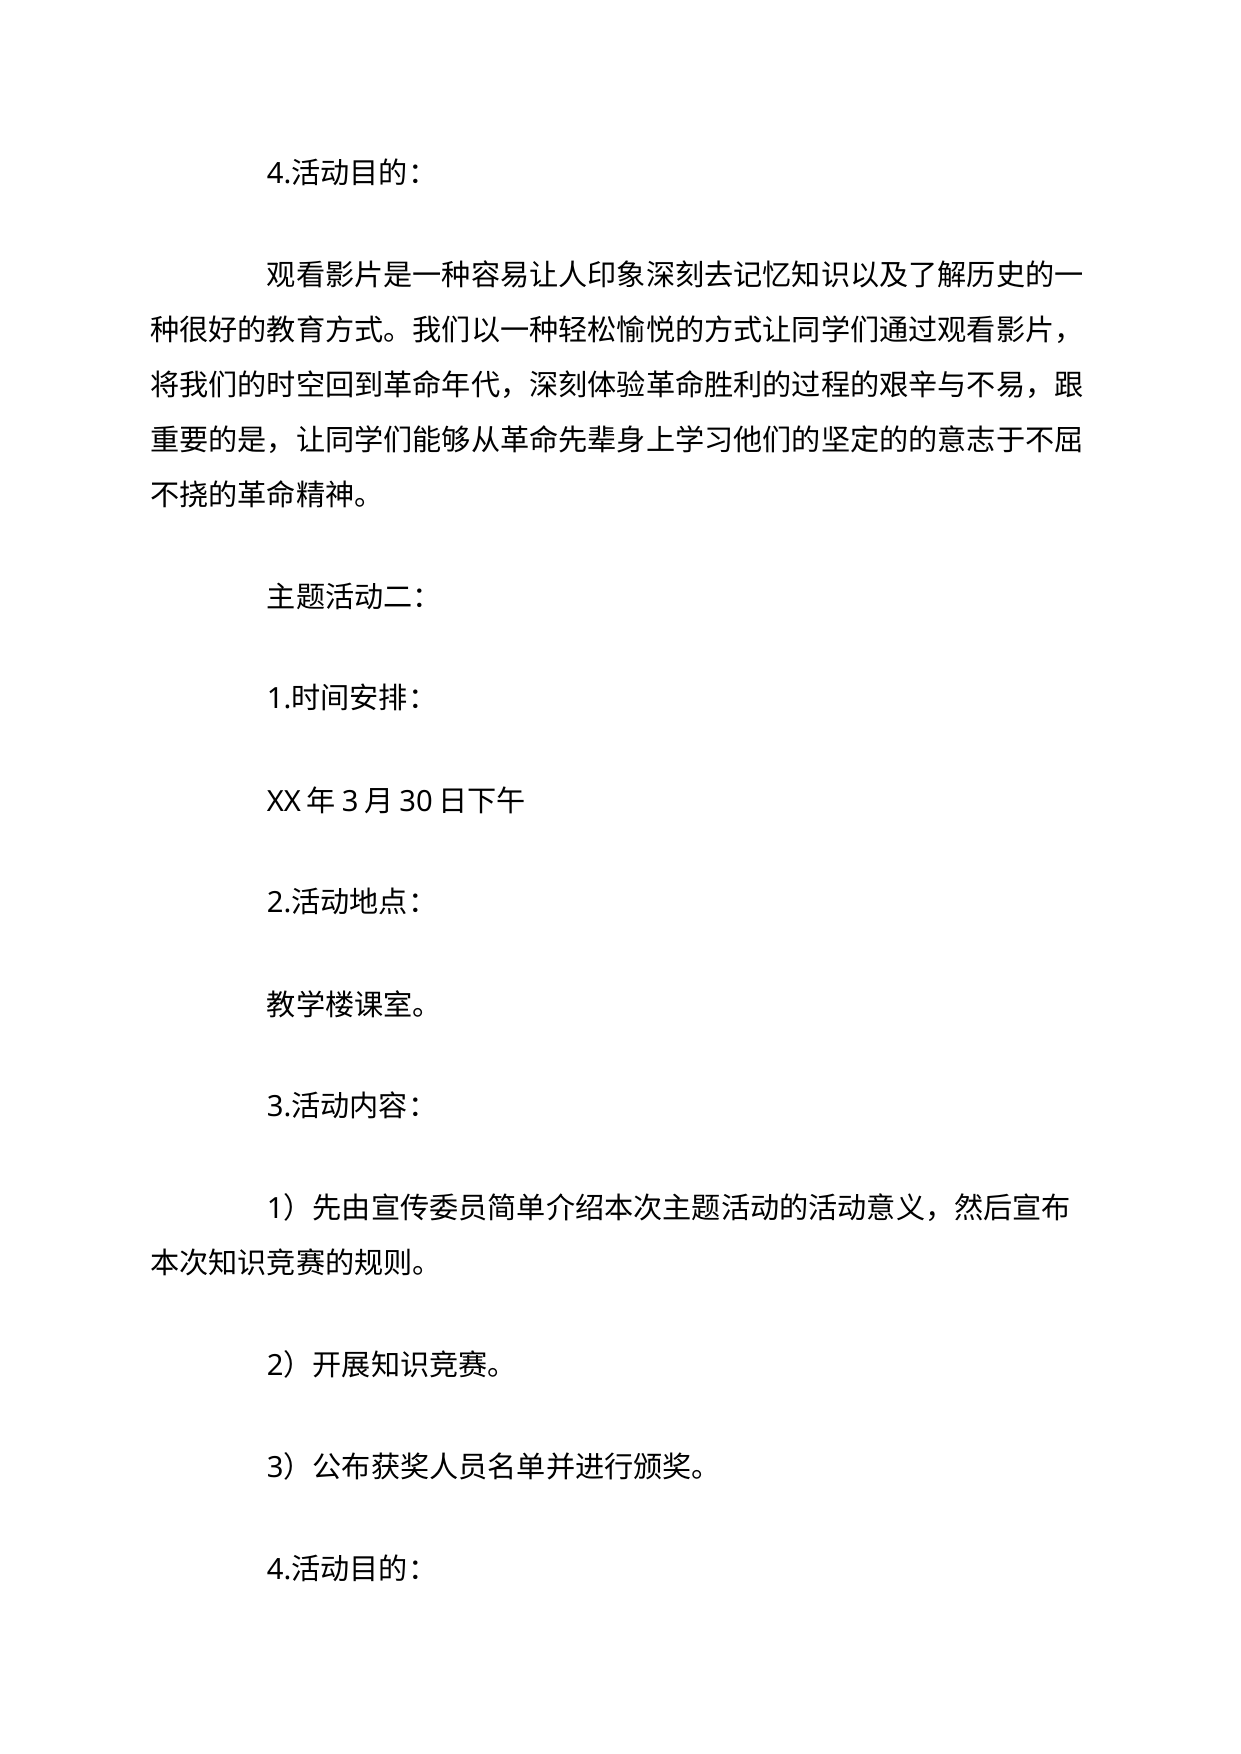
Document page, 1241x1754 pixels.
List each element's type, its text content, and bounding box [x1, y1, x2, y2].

text 4.活动目的： [150, 1546, 1090, 1588]
text 2.活动地点： [150, 879, 1090, 921]
text 1.时间安排： [150, 675, 1090, 717]
text 3.活动内容： [150, 1083, 1090, 1125]
text XX年3月30日下午 [150, 777, 1090, 819]
text 3）公布获奖人员名单并进行颁奖。 [150, 1443, 1090, 1486]
text 教学楼课室。 [150, 981, 1090, 1023]
text 主题活动二： [150, 573, 1090, 616]
text 1）先由宣传委员简单介绍本次主题活动的活动意义，然后宣布本次知识竞赛的规则。 [150, 1185, 1090, 1282]
text 2）开展知识竞赛。 [150, 1342, 1090, 1384]
text 4.活动目的： [150, 150, 1090, 192]
text 观看影片是一种容易让人印象深刻去记忆知识以及了解历史的一种很好的教育方式。我们以一种轻松愉悦的方式让同学们通过观看影片，将我们的时空回到革命年代，深刻体验革命胜利的过程的艰辛与不易，跟重要的是，让同学们能够从革命先辈身上学习他们的坚定的的意志于不屈不挠的革命精神。 [150, 252, 1090, 514]
